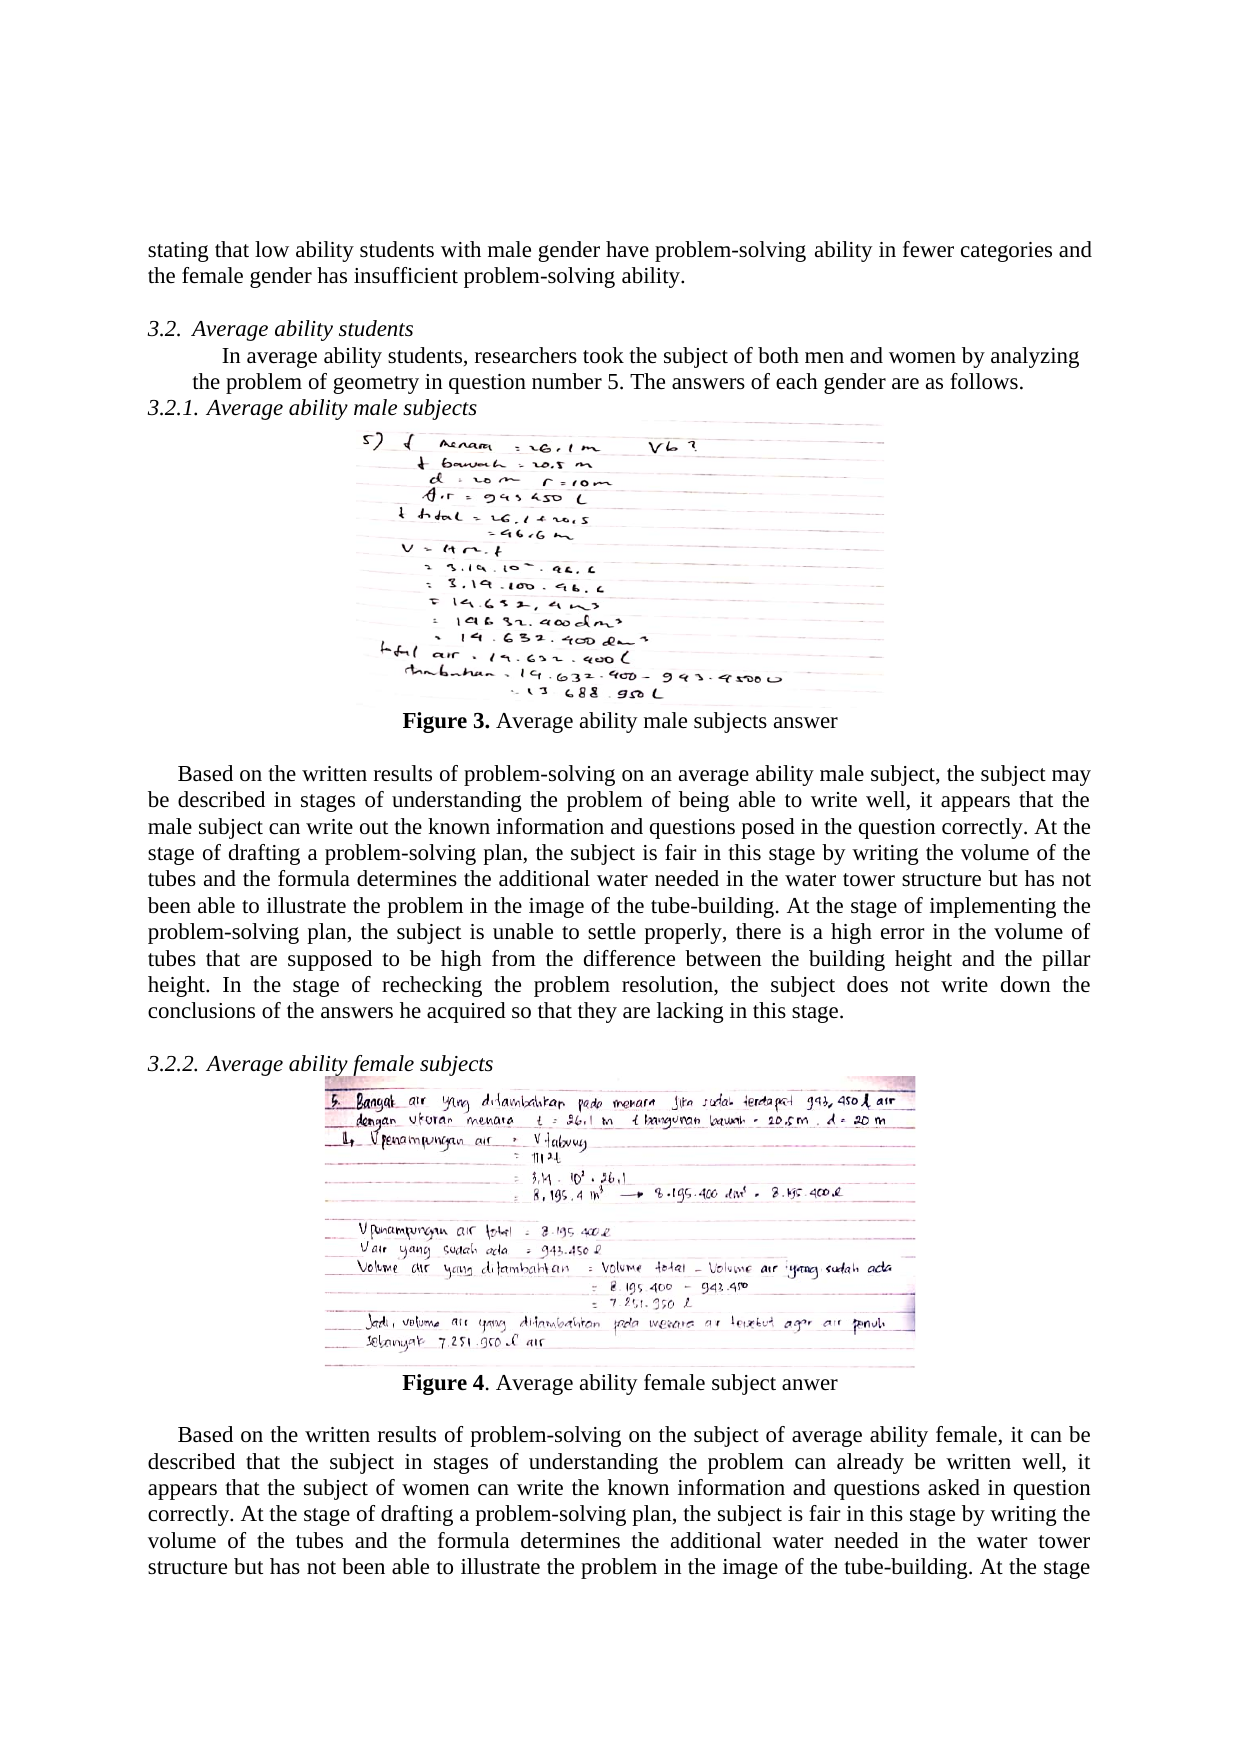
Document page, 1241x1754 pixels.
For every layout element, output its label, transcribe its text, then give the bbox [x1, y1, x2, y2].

text Figure 3. Average ability male subjects answer [148, 707, 1092, 734]
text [148, 236, 1092, 289]
list Average ability students [148, 315, 1092, 342]
list Average ability male subjects [148, 394, 1092, 421]
list Average ability female subjects [148, 1050, 1092, 1076]
picture [324, 1076, 916, 1369]
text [148, 1421, 1092, 1579]
text Based on the written results of problem-solving on an average ability male subject, the subject may be described in stages of understanding the problem of being able to write well, it appears that the male subject can write out the known information and questions posed in the question correctly. At the stage of drafting a problem-solving plan, the subject is fair in this stage by writing the volume of the tubes and the formula determines the additional water needed in the water tower structure but has not been able to illustrate the problem in the image of the tube-building. At the stage of implementing the problem-solving plan, the subject is unable to settle properly, there is a high error in the volume of tubes that are supposed to be high from the difference between the building height and the pillar height. In the stage of rechecking the problem resolution, the subject does not write down the conclusions of the answers he acquired so that they are lacking in this stage. [148, 760, 1092, 1024]
list In average ability students, researchers took the subject of both men and women by analyzing the problem of geometry in question number 5. The answers of each gender are as follows. [192, 342, 1092, 394]
picture [356, 420, 885, 708]
text Figure 4. Average ability female subject anwer [148, 1369, 1092, 1395]
